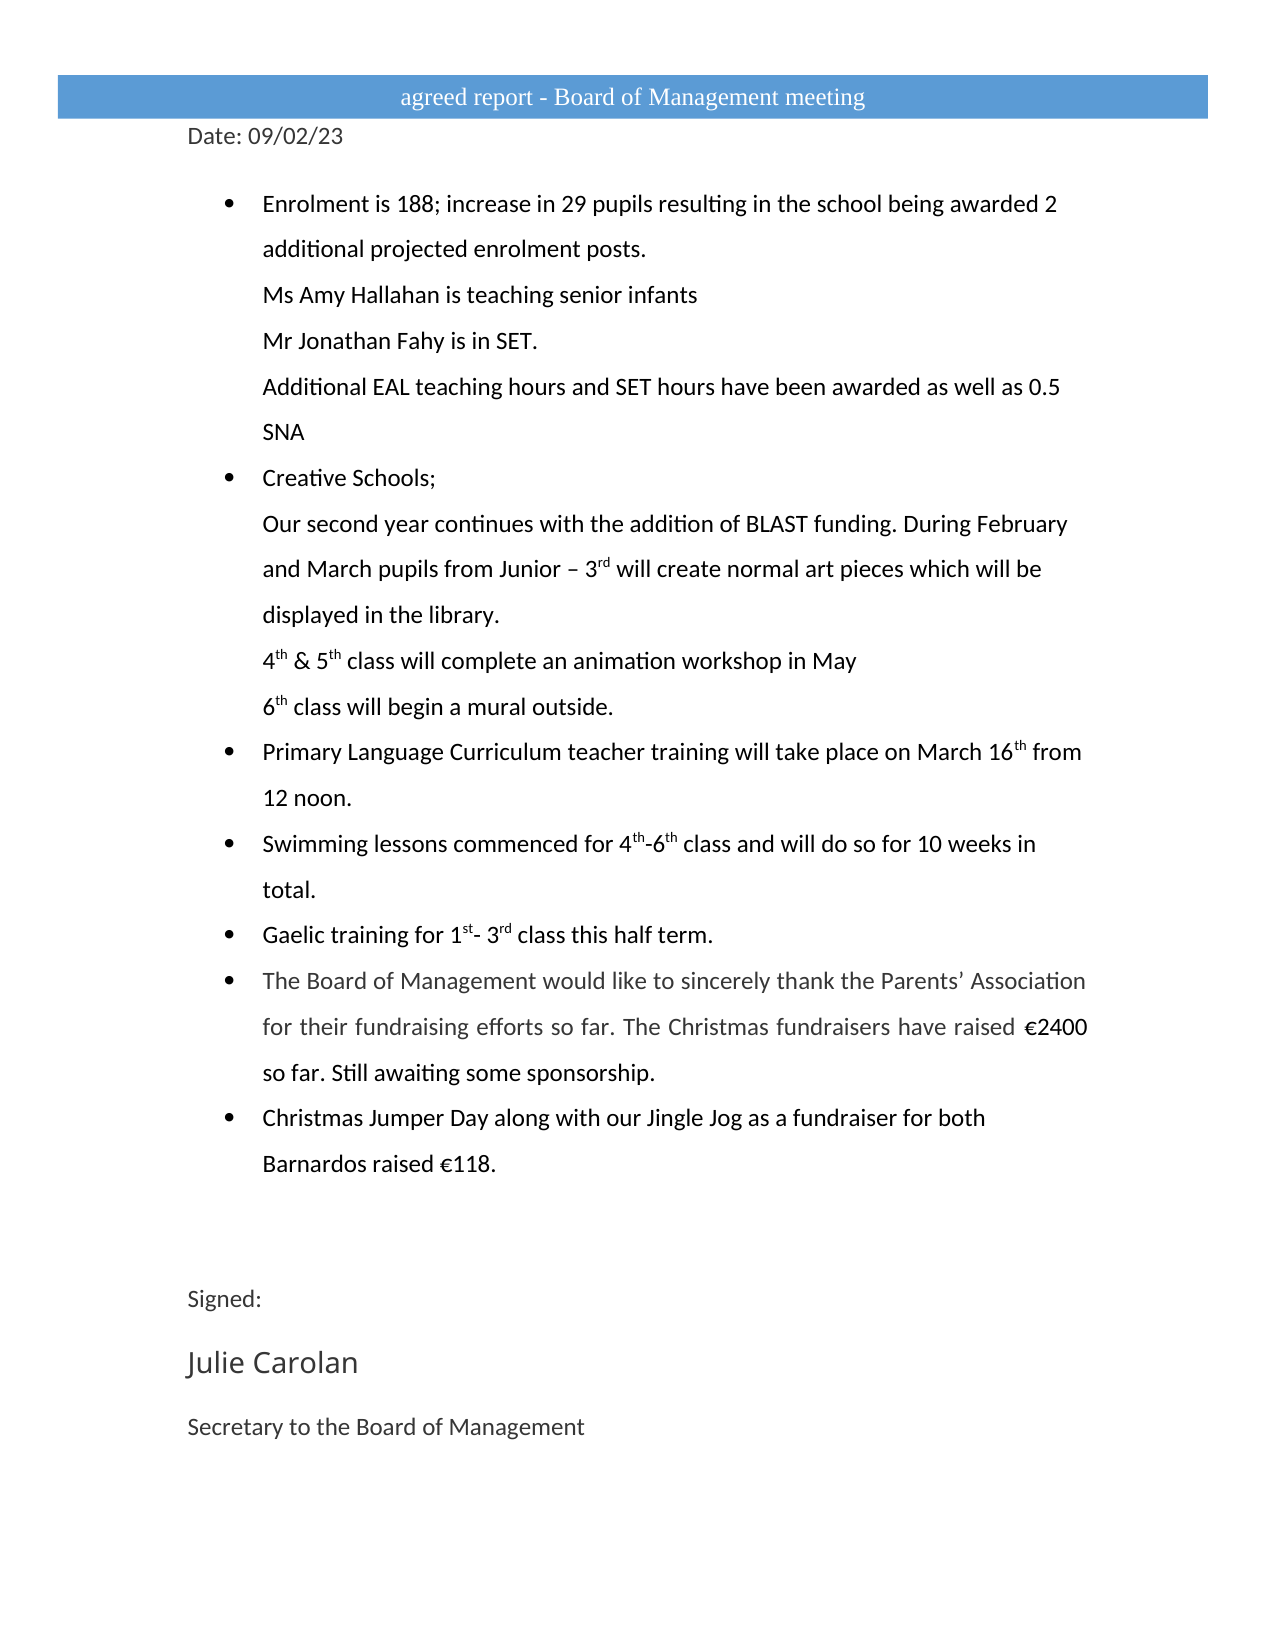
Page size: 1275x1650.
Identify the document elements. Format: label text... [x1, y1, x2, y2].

list Primary Language Curriculum teacher training will take place on March 16th from 12 noon. [225, 737, 1087, 813]
text Secretary to the Board of Management [187, 1411, 1087, 1442]
list Creative Schools; [225, 462, 1087, 493]
text Ms Amy Hallahan is teaching senior infants [262, 279, 1087, 310]
list Gaelic training for 1st- 3rd class this half term. [225, 919, 1087, 950]
list The Board of Management would like to sincerely thank the Parents’ Association for their fundraising efforts so far. The Christmas fundraisers have raised €2400 so far. Still awaiting some sponsorship. [225, 965, 1087, 1087]
list 4th & 5th class will complete an animation workshop in May [262, 645, 1087, 676]
text Date: 09/02/23 [187, 119, 1087, 150]
list Enrolment is 188; increase in 29 pupils resulting in the school being awarded 2 additional projected enrolment posts. [225, 188, 1087, 264]
list 6th class will begin a mural outside. [262, 691, 1087, 721]
text Additional EAL teaching hours and SET hours have been awarded as well as 0.5 SNA [262, 371, 1087, 447]
list Swimming lessons commenced for 4th-6th class and will do so for 10 weeks in total. [225, 828, 1087, 904]
text Mr Jonathan Fahy is in SET. [262, 325, 1087, 356]
list Our second year continues with the addition of BLAST funding. During February and March pupils from Junior – 3rd will create normal art pieces which will be displayed in the library. [262, 508, 1087, 630]
list Christmas Jumper Day along with our Jingle Jog as a fundraiser for both Barnardos raised €118. [225, 1102, 1087, 1179]
text Julie Carolan [187, 1342, 1087, 1382]
text Signed: [187, 1283, 1087, 1313]
